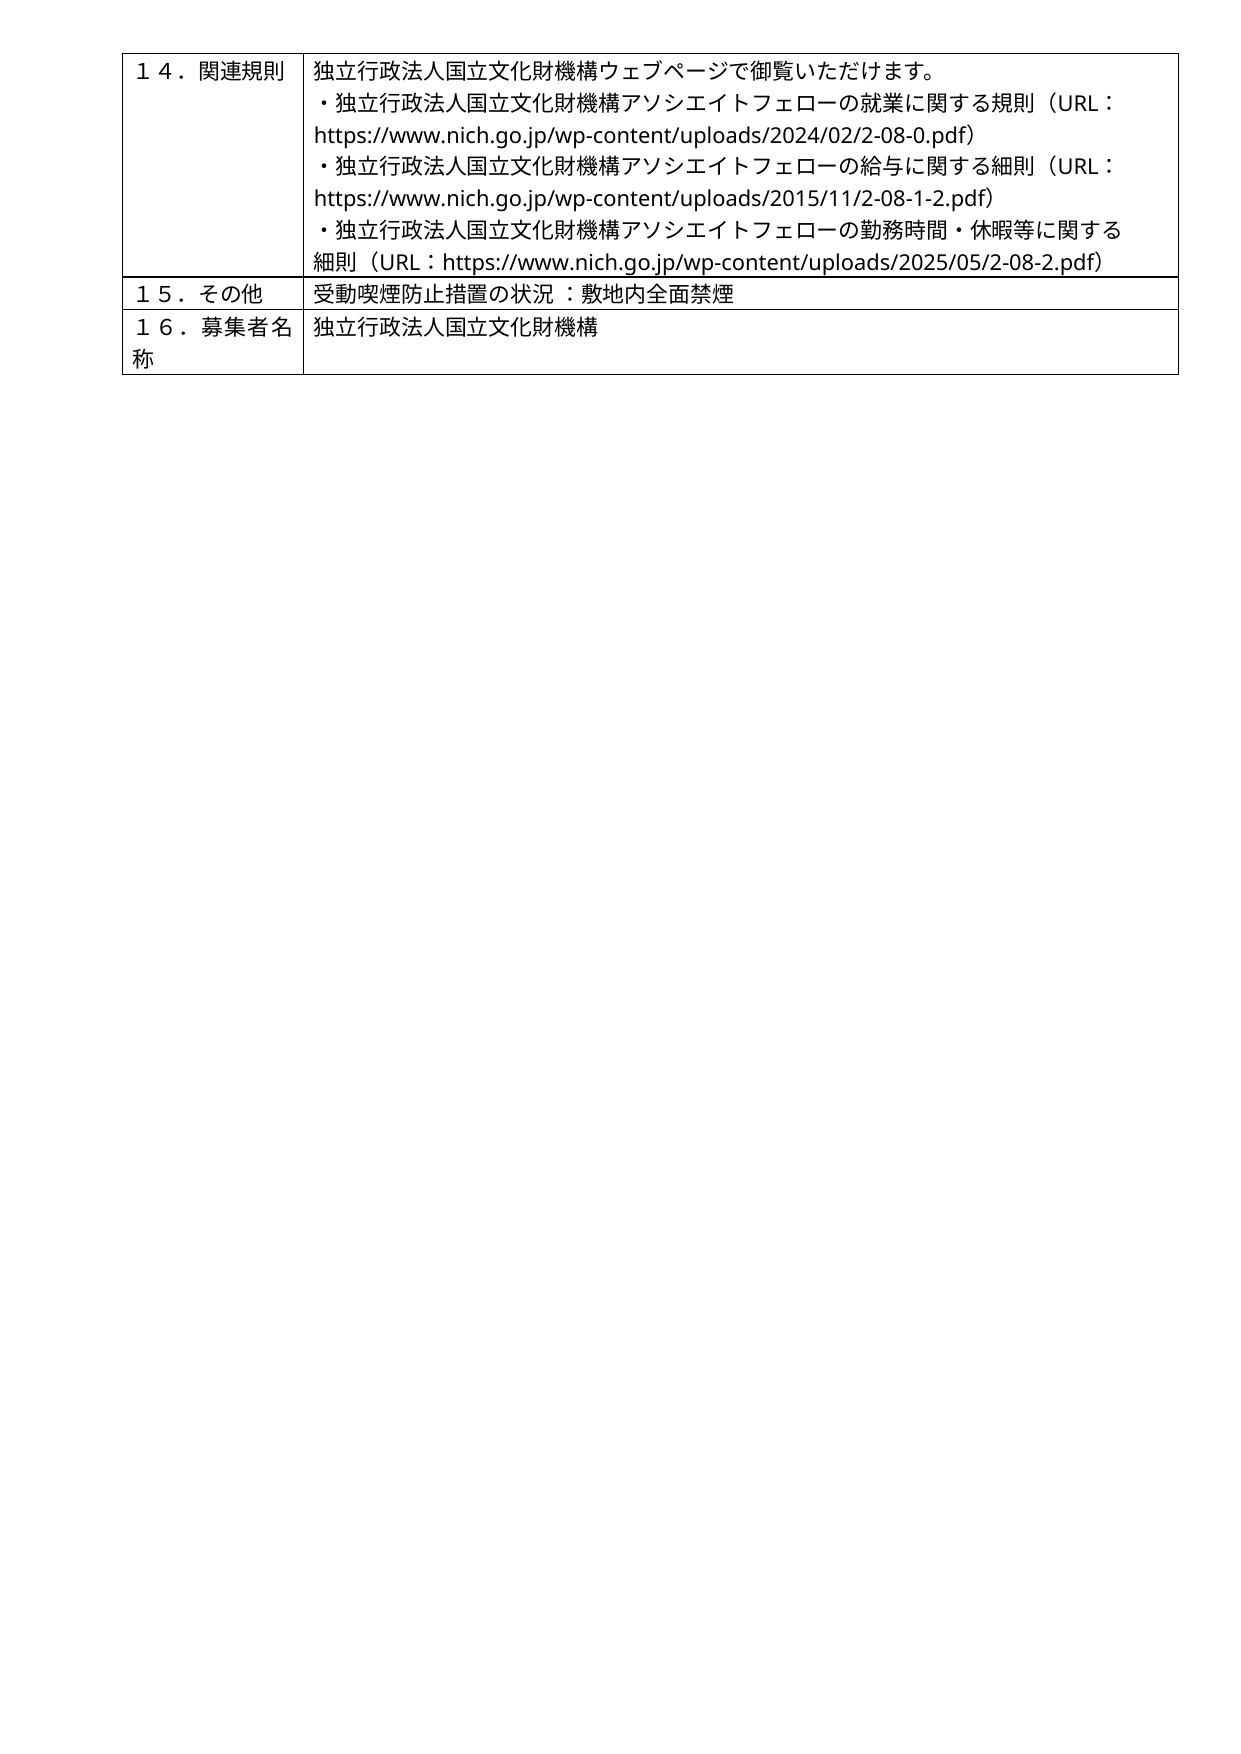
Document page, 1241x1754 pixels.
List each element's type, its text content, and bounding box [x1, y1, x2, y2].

table_cell １５．その他 [123, 278, 303, 309]
table_cell １４．関連規則 [123, 54, 303, 276]
table_cell 独立行政法人国立文化財機構ウェブページで御覧いただけます。 ・独立行政法人国立文化財機構アソシエイトフェローの就業に関する規則（URL：https://www.nich.go.jp/wp-content/uploads/2024/02/2-08-0.pdf） ・独立行政法人国立文化財機構アソシエイトフェローの給与に関する細則（URL：https://www.nich.go.jp/wp-content/uploads/2015/11/2-08-1-2.pdf） ・独立行政法人国立文化財機構アソシエイトフェローの勤務時間・休暇等に関する細則（URL：https://www.nich.go.jp/wp-content/uploads/2025/05/2-08-2.pdf） [304, 54, 1178, 276]
table_cell 独立行政法人国立文化財機構 [304, 310, 1178, 374]
table_cell １６．募集者名称 [123, 310, 303, 374]
table_cell 受動喫煙防止措置の状況 ：敷地内全面禁煙 [304, 278, 1178, 309]
